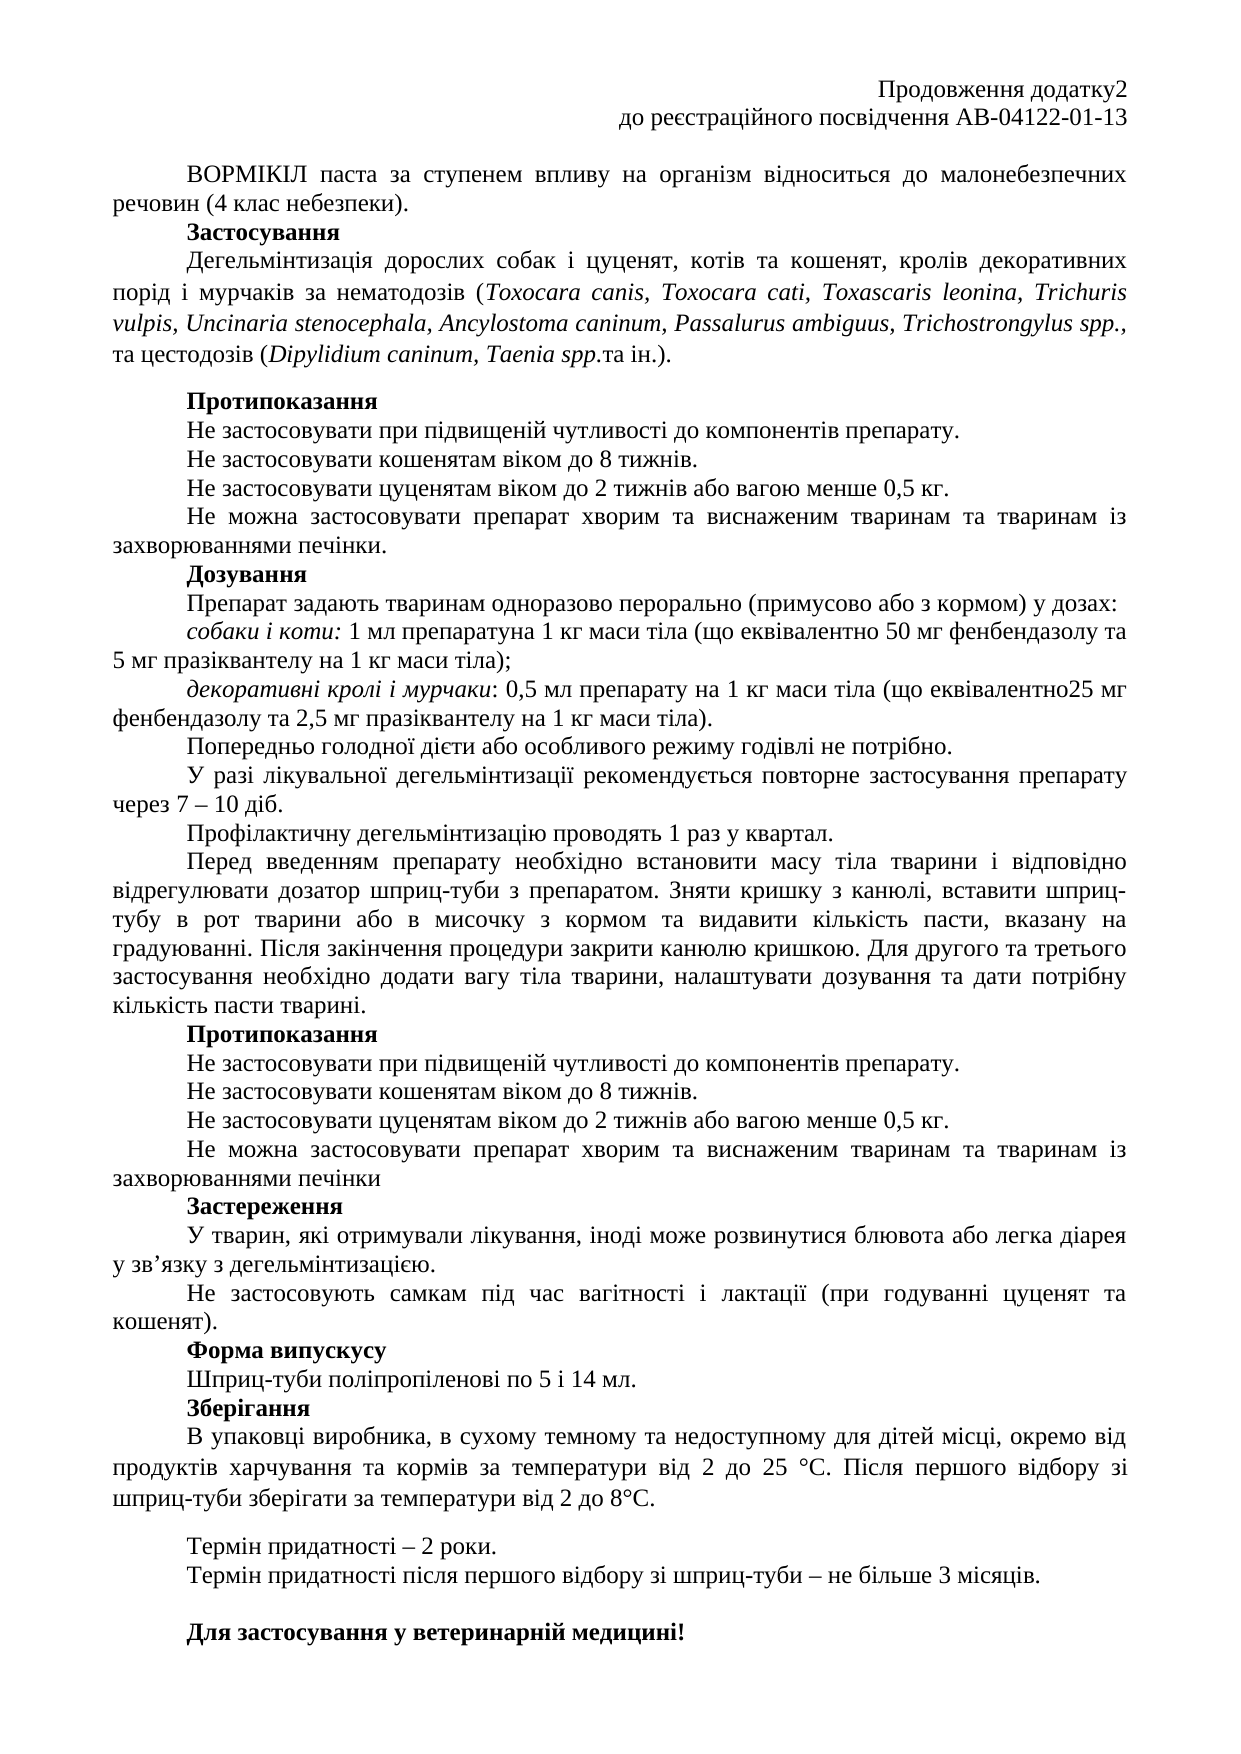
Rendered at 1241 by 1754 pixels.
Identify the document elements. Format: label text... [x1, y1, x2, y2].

text ВОРМІКІЛ паста за ступенем впливу на організм відноситься до малонебезпечних речовин (4 клас небезпеки). [112, 159, 1128, 217]
text Препарат задають тваринам одноразово перорально (примусово або з кормом) у дозах: [112, 588, 1128, 616]
text Не застосовувати кошенятам віком до 8 тижнів. [112, 444, 1128, 473]
text Зберігання [112, 1393, 1128, 1421]
text В упаковці виробника, в сухому темному та недоступному для дітей місці, окремо від продуктів харчування та кормів за температури від 2 до 25 °С. Після першого відбору зі шприц-туби зберігати за температури від 2 до 8°С. [112, 1421, 1128, 1512]
text Термін придатності після першого відбору зі шприц-туби – не більше 3 місяців. [112, 1560, 1128, 1589]
text Дегельмінтизація дорослих собак і цуценят, котів та кошенят, кролів декоративних порід і мурчаків за нематодозів (Toxocara canis, Toxocara cati, Toxascaris leonina, Trichuris vulpis, Uncinaria stenocephala, Ancylostoma caninum, Passalurus ambiguus, Trichostrongylus sрр., та цестодозів (Dipylidium caninum, Taenia spp.та ін.). [112, 246, 1128, 367]
text Не застосовувати при підвищеній чутливості до компонентів препарату. [112, 415, 1128, 444]
text Форма випускусу [112, 1335, 1128, 1364]
text Не застосовувати цуценятам віком до 2 тижнів або вагою менше 0,5 кг. [112, 473, 1128, 501]
text Не застосовують самкам під час вагітності і лактації (при годуванні цуценят та кошенят). [112, 1278, 1128, 1335]
text Застереження [112, 1191, 1128, 1220]
text Не можна застосовувати препарат хворим та виснаженим тваринам та тваринам із захворюваннями печінки. [112, 501, 1128, 559]
text Не застосовувати цуценятам віком до 2 тижнів або вагою менше 0,5 кг. [112, 1105, 1128, 1134]
text Попередньо голодної дієти або особливого режиму годівлі не потрібно. [112, 731, 1128, 760]
text Протипоказання [112, 1019, 1128, 1048]
text Перед введенням препарату необхідно встановити масу тіла тварини і відповідно відрегулювати дозатор шприц-туби з препаратом. Зняти кришку з канюлі, вставити шприц-тубу в рот тварини або в мисочку з кормом та видавити кількість пасти, вказану на градуюванні. Після закінчення процедури закрити канюлю кришкою. Для другого та третього застосування необхідно додати вагу тіла тварини, налаштувати дозування та дати потрібну кількість пасти тварині. [112, 846, 1128, 1019]
text Термін придатності – 2 роки. [112, 1531, 1128, 1560]
text Застосування [112, 217, 1128, 246]
text Не можна застосовувати препарат хворим та виснаженим тваринам та тваринам із захворюваннями печінки [112, 1134, 1128, 1191]
text Не застосовувати кошенятам віком до 8 тижнів. [112, 1076, 1128, 1105]
text Протипоказання [112, 386, 1128, 415]
text У тварин, які отримували лікування, іноді може розвинутися блювота або легка діарея у зв’язку з дегельмінтизацією. [112, 1220, 1128, 1278]
text собаки і коти: 1 мл препаратуна 1 кг маси тіла (що еквівалентно 50 мг фенбендазолу та 5 мг празіквантелу на 1 кг маси тіла); [112, 616, 1128, 674]
text Дозування [112, 559, 1128, 588]
text Профілактичну дегельмінтизацію проводять 1 раз у квартал. [112, 818, 1128, 846]
text Для застосування у ветеринарній медицині! [112, 1617, 1128, 1646]
text Не застосовувати при підвищеній чутливості до компонентів препарату. [112, 1048, 1128, 1076]
text Шприц-туби поліпропіленові по 5 і 14 мл. [112, 1364, 1128, 1393]
text декоративні кролі і мурчаки: 0,5 мл препарату на 1 кг маси тіла (що еквівалентно25 мг фенбендазолу та 2,5 мг празіквантелу на 1 кг маси тіла). [112, 674, 1128, 731]
text У разі лікувальної дегельмінтизації рекомендується повторне застосування препарату через 7 – 10 діб. [112, 760, 1128, 818]
